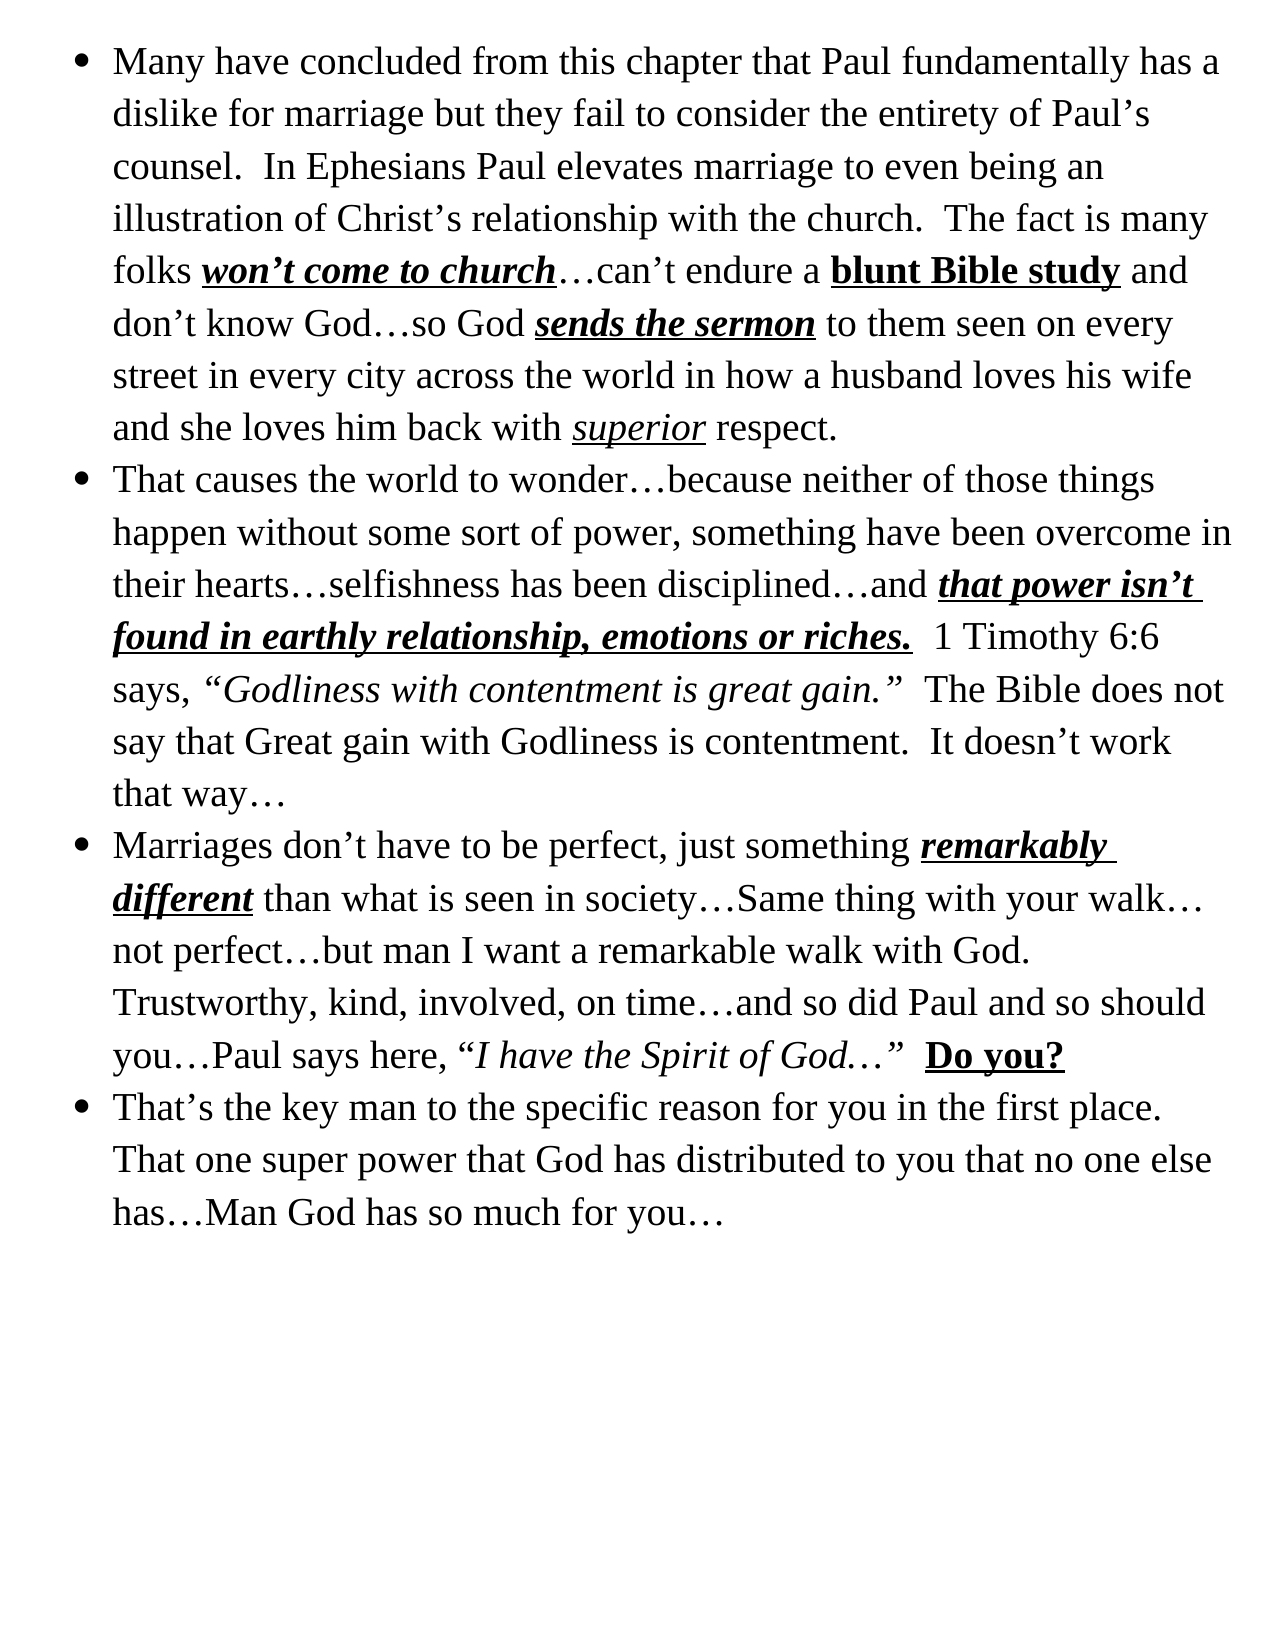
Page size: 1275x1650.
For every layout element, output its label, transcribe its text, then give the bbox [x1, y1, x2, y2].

list Many have concluded from this chapter that Paul fundamentally has a dislike for marriage but they fail to consider the entirety of Paul’s counsel. In Ephesians Paul elevates marriage to even being an illustration of Christ’s relationship with the church. The fact is many folks won’t come to church…can’t endure a blunt Bible study and don’t know God…so God sends the sermon to them seen on every street in every city across the world in how a husband loves his wife and she loves him back with superior respect. [75, 37, 1237, 449]
list That causes the world to wonder…because neither of those things happen without some sort of power, something have been overcome in their hearts…selfishness has been disciplined…and that power isn’t found in earthly relationship, emotions or riches. 1 Timothy 6:6 says, “Godliness with contentment is great gain.” The Bible does not say that Great gain with Godliness is contentment. It doesn’t work that way… [75, 456, 1237, 815]
list That’s the key man to the specific reason for you in the first place. That one super power that God has distributed to you that no one else has…Man God has so much for you… [75, 1083, 1237, 1233]
list Marriages don’t have to be perfect, just something remarkably different than what is seen in society…Same thing with your walk…not perfect…but man I want a remarkable walk with God. Trustworthy, kind, involved, on time…and so did Paul and so should you…Paul says here, “I have the Spirit of God…” Do you? [75, 822, 1237, 1077]
